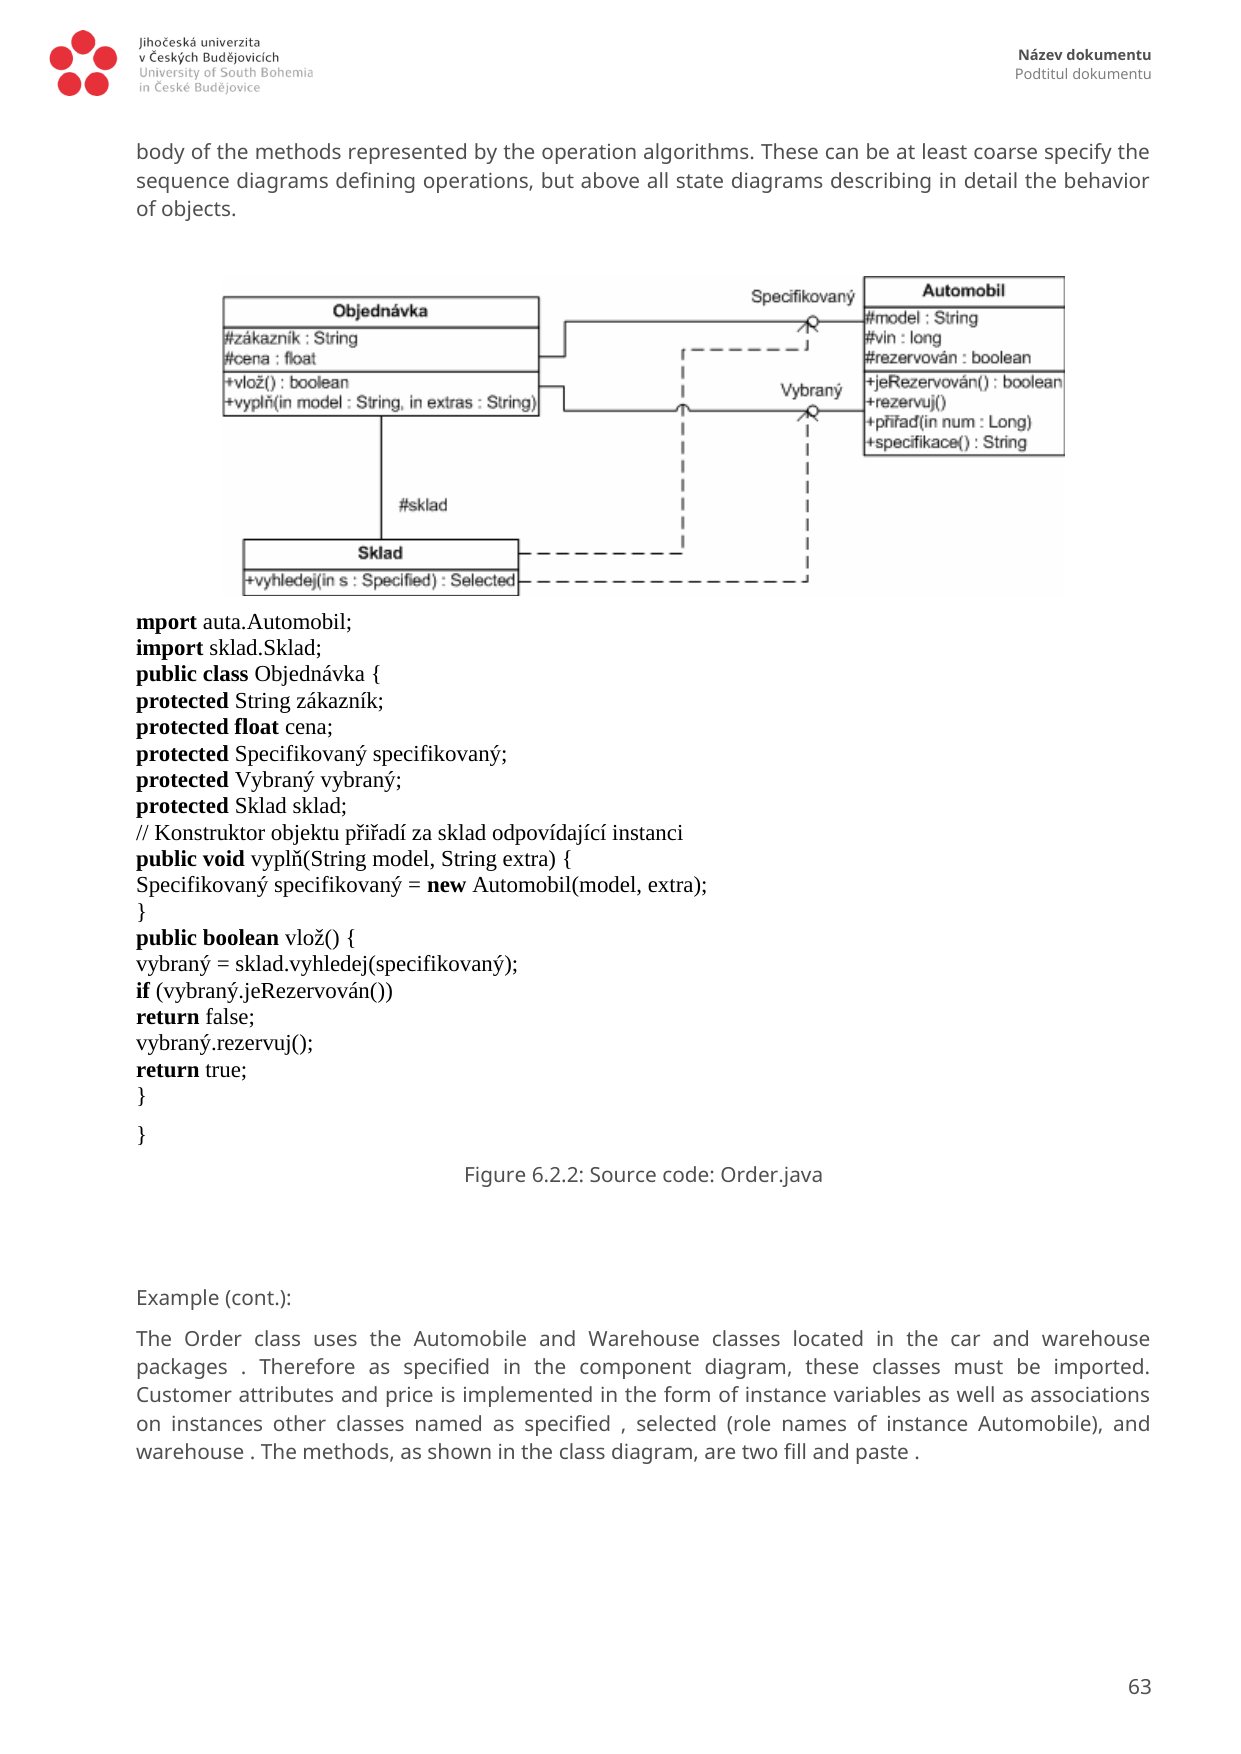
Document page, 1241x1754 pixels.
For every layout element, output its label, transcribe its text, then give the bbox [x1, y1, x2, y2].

text import sklad.Sklad; [136, 634, 1152, 661]
text Figure 6.2.2: Source code: Order.java [136, 1160, 1152, 1188]
text Specifikovaný specifikovaný = new Automobil(model, extra); [136, 871, 1152, 898]
text return true; [136, 1056, 1152, 1082]
text protected float cena; [136, 713, 1152, 739]
text // Konstruktor objektu přiřadí za sklad odpovídající instanci [136, 819, 1152, 845]
text } [136, 898, 1152, 924]
text public boolean vlož() { [136, 924, 1152, 950]
text protected Sklad sklad; [136, 792, 1152, 819]
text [136, 137, 1152, 223]
text mport auta.Automobil; [136, 608, 1152, 634]
text public void vyplň(String model, String extra) { [136, 845, 1152, 871]
text protected String zákazník; [136, 687, 1152, 713]
text vybraný = sklad.vyhledej(specifikovaný); [136, 950, 1152, 977]
text Example (cont.): [136, 1283, 1152, 1311]
text protected Specifikovaný specifikovaný; [136, 739, 1152, 766]
text The Order class uses the Automobile and Warehouse classes located in the car and warehouse packages . Therefore as specified in the component diagram, these classes must be imported. Customer attributes and price is implemented in the form of instance variables as well as associations on instances other classes named as specified , selected (role names of instance Automobile), and warehouse . The methods, as shown in the class diagram, are two fill and paste . [136, 1324, 1152, 1466]
text vybraný.rezervuj(); [136, 1029, 1152, 1056]
picture [49, 30, 313, 96]
text protected Vybraný vybraný; [136, 766, 1152, 792]
text } [136, 1121, 1152, 1147]
text if (vybraný.jeRezervován()) [136, 977, 1152, 1003]
text public class Objednávka { [136, 661, 1152, 687]
text return false; [136, 1003, 1152, 1029]
text } [136, 1082, 1152, 1108]
